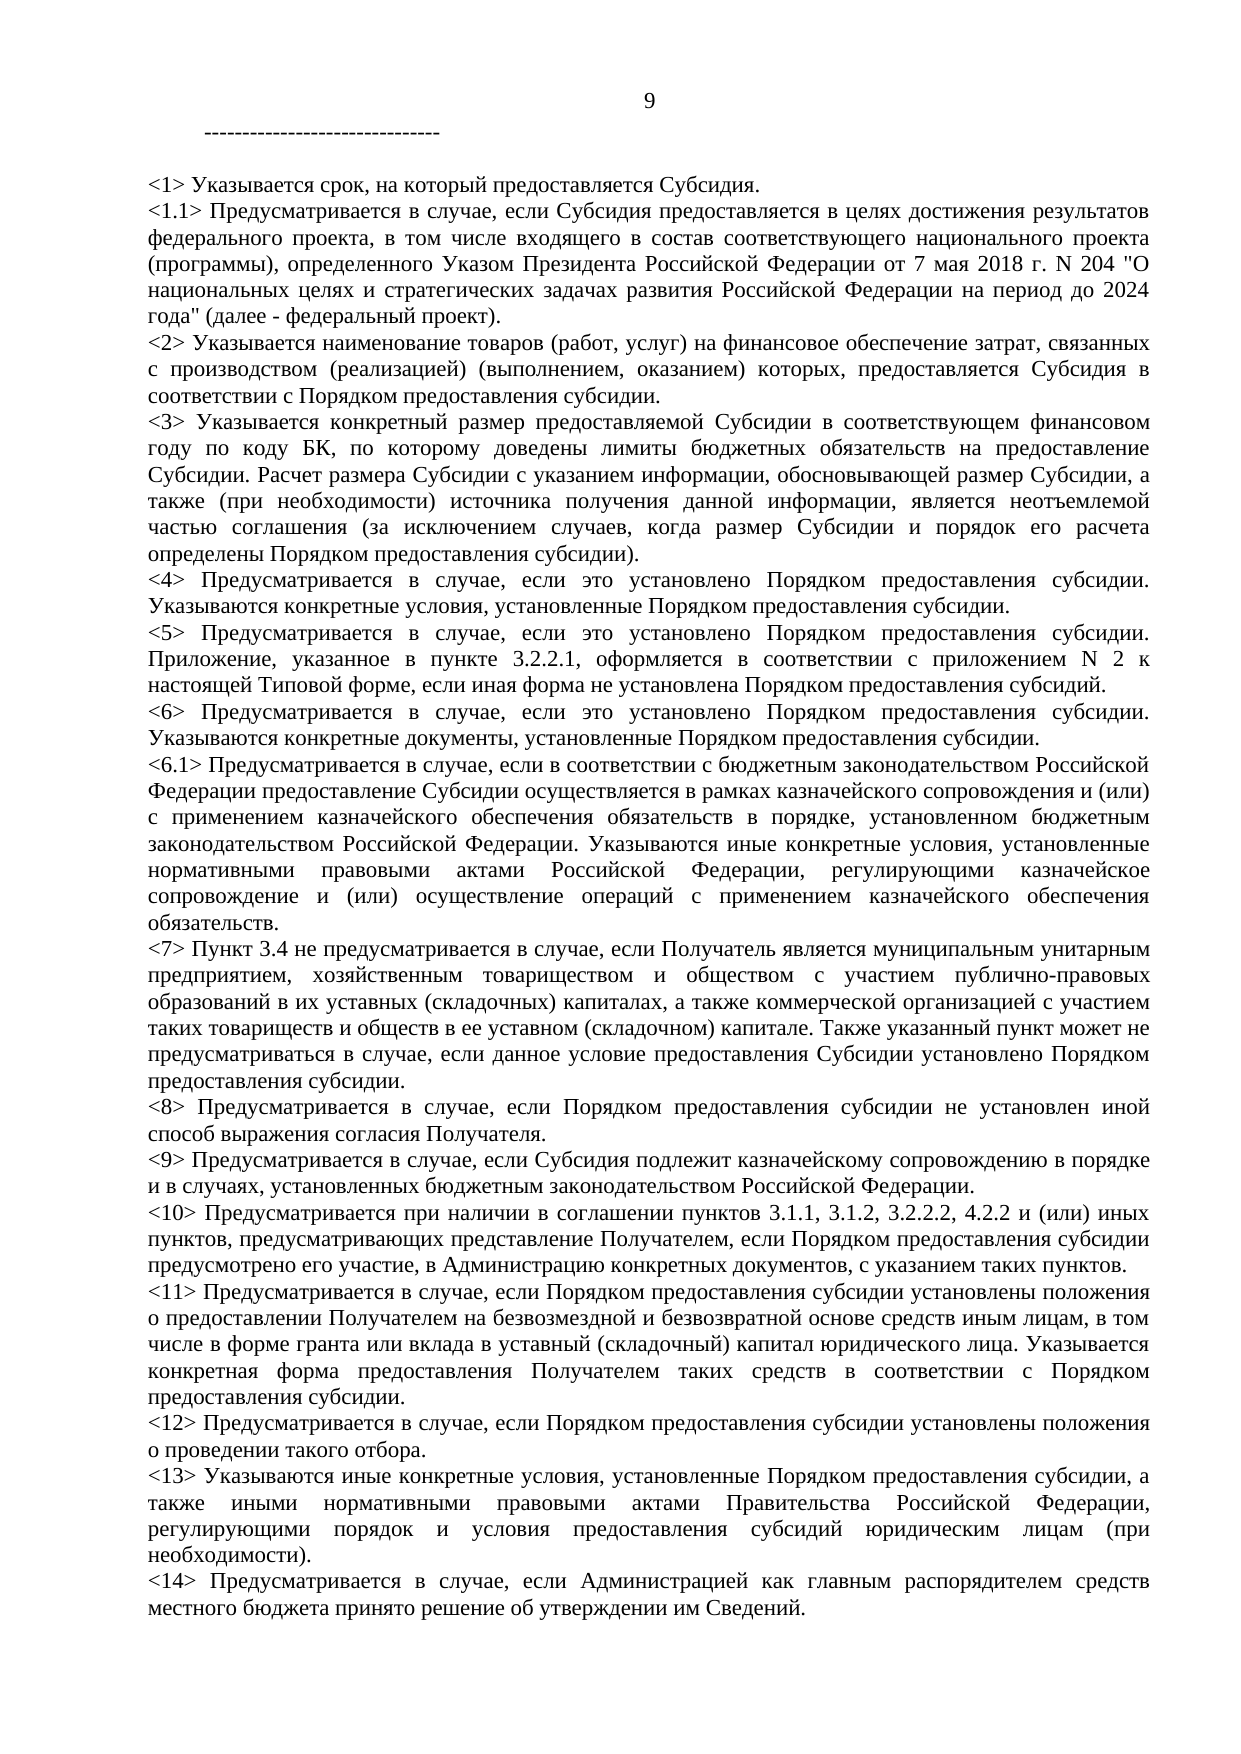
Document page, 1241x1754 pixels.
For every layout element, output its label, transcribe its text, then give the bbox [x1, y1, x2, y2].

text <10> Предусматривается при наличии в соглашении пунктов 3.1.1, 3.1.2, 3.2.2.2, 4.2.2 и (или) иных пунктов, предусматривающих представление Получателем, если Порядком предоставления субсидии предусмотрено его участие, в Администрацию конкретных документов, с указанием таких пунктов. [148, 1199, 1152, 1278]
text <6> Предусматривается в случае, если это установлено Порядком предоставления субсидии. Указываются конкретные документы, установленные Порядком предоставления субсидии. [148, 698, 1152, 751]
text <14> Предусматривается в случае, если Администрацией как главным распорядителем средств местного бюджета принято решение об утверждении им Сведений. [148, 1568, 1152, 1620]
text <12> Предусматривается в случае, если Порядком предоставления субсидии установлены положения о проведении такого отбора. [148, 1409, 1152, 1462]
text <2> Указывается наименование товаров (работ, услуг) на финансовое обеспечение затрат, связанных с производством (реализацией) (выполнением, оказанием) которых, предоставляется Субсидия в соответствии с Порядком предоставления субсидии. [148, 329, 1152, 408]
text <3> Указывается конкретный размер предоставляемой Субсидии в соответствующем финансовом году по коду БК, по которому доведены лимиты бюджетных обязательств на предоставление Субсидии. Расчет размера Субсидии с указанием информации, обосновывающей размер Субсидии, а также (при необходимости) источника получения данной информации, является неотъемлемой частью соглашения (за исключением случаев, когда размер Субсидии и порядок его расчета определены Порядком предоставления субсидии). [148, 408, 1152, 566]
text <8> Предусматривается в случае, если Порядком предоставления субсидии не установлен иной способ выражения согласия Получателя. [148, 1093, 1152, 1146]
text <1> Указывается срок, на который предоставляется Субсидия. [148, 171, 1152, 197]
text ------------------------------- [148, 118, 1152, 144]
text <5> Предусматривается в случае, если это установлено Порядком предоставления субсидии. Приложение, указанное в пункте 3.2.2.1, оформляется в соответствии с приложением N 2 к настоящей Типовой форме, если иная форма не установлена Порядком предоставления субсидий. [148, 619, 1152, 698]
text <11> Предусматривается в случае, если Порядком предоставления субсидии установлены положения о предоставлении Получателем на безвозмездной и безвозвратной основе средств иным лицам, в том числе в форме гранта или вклада в уставный (складочный) капитал юридического лица. Указывается конкретная форма предоставления Получателем таких средств в соответствии с Порядком предоставления субсидии. [148, 1278, 1152, 1409]
text <13> Указываются иные конкретные условия, установленные Порядком предоставления субсидии, а также иными нормативными правовыми актами Правительства Российской Федерации, регулирующими порядок и условия предоставления субсидий юридическим лицам (при необходимости). [148, 1462, 1152, 1568]
text <4> Предусматривается в случае, если это установлено Порядком предоставления субсидии. Указываются конкретные условия, установленные Порядком предоставления субсидии. [148, 566, 1152, 619]
text <7> Пункт 3.4 не предусматривается в случае, если Получатель является муниципальным унитарным предприятием, хозяйственным товариществом и обществом с участием публично-правовых образований в их уставных (складочных) капиталах, а также коммерческой организацией с участием таких товариществ и обществ в ее уставном (складочном) капитале. Также указанный пункт может не предусматриваться в случае, если данное условие предоставления Субсидии установлено Порядком предоставления субсидии. [148, 935, 1152, 1093]
text <6.1> Предусматривается в случае, если в соответствии с бюджетным законодательством Российской Федерации предоставление Субсидии осуществляется в рамках казначейского сопровождения и (или) с применением казначейского обеспечения обязательств в порядке, установленном бюджетным законодательством Российской Федерации. Указываются иные конкретные условия, установленные нормативными правовыми актами Российской Федерации, регулирующими казначейское сопровождение и (или) осуществление операций с применением казначейского обеспечения обязательств. [148, 751, 1152, 935]
text <9> Предусматривается в случае, если Субсидия подлежит казначейскому сопровождению в порядке и в случаях, установленных бюджетным законодательством Российской Федерации. [148, 1146, 1152, 1199]
text <1.1> Предусматривается в случае, если Субсидия предоставляется в целях достижения результатов федерального проекта, в том числе входящего в состав соответствующего национального проекта (программы), определенного Указом Президента Российской Федерации от 7 мая 2018 г. N 204 "О национальных целях и стратегических задачах развития Российской Федерации на период до 2024 года" (далее - федеральный проект). [148, 197, 1152, 329]
